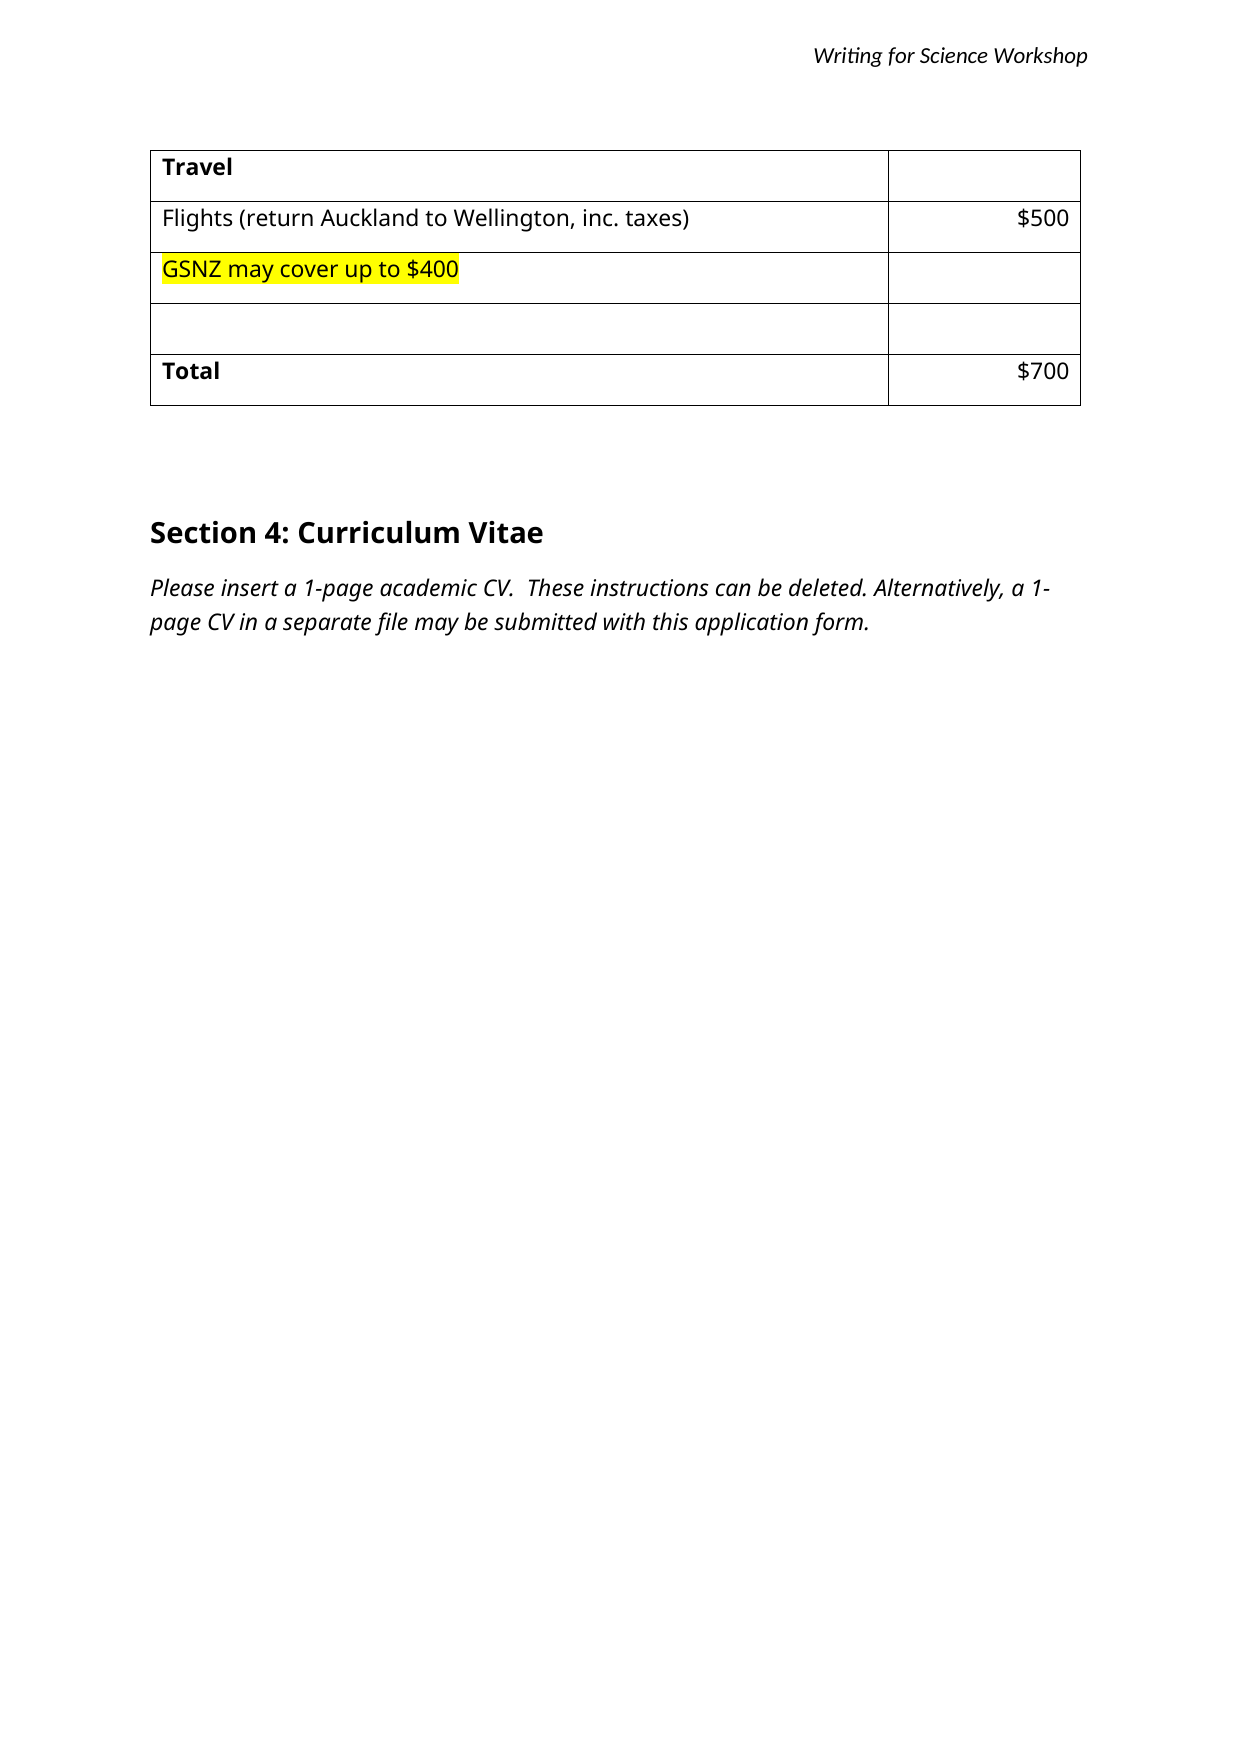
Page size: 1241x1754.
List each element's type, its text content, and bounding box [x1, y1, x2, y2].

text Section 4: Curriculum Vitae [150, 513, 1090, 552]
table_cell [889, 304, 1080, 354]
table_cell GSNZ may cover up to $400 [151, 253, 888, 303]
table_cell $700 [889, 355, 1080, 405]
table_cell $500 [889, 202, 1080, 252]
table_cell [151, 304, 888, 354]
text Please insert a 1-page academic CV. These instructions can be deleted. Alternatively, a 1-page CV in a separate file may be submitted with this application form. [150, 572, 1090, 637]
table_cell Flights (return Auckland to Wellington, inc. taxes) [151, 202, 888, 252]
table_cell Travel [151, 151, 888, 201]
table_cell Total [151, 355, 888, 405]
table_cell [889, 253, 1080, 303]
table_cell [889, 151, 1080, 201]
